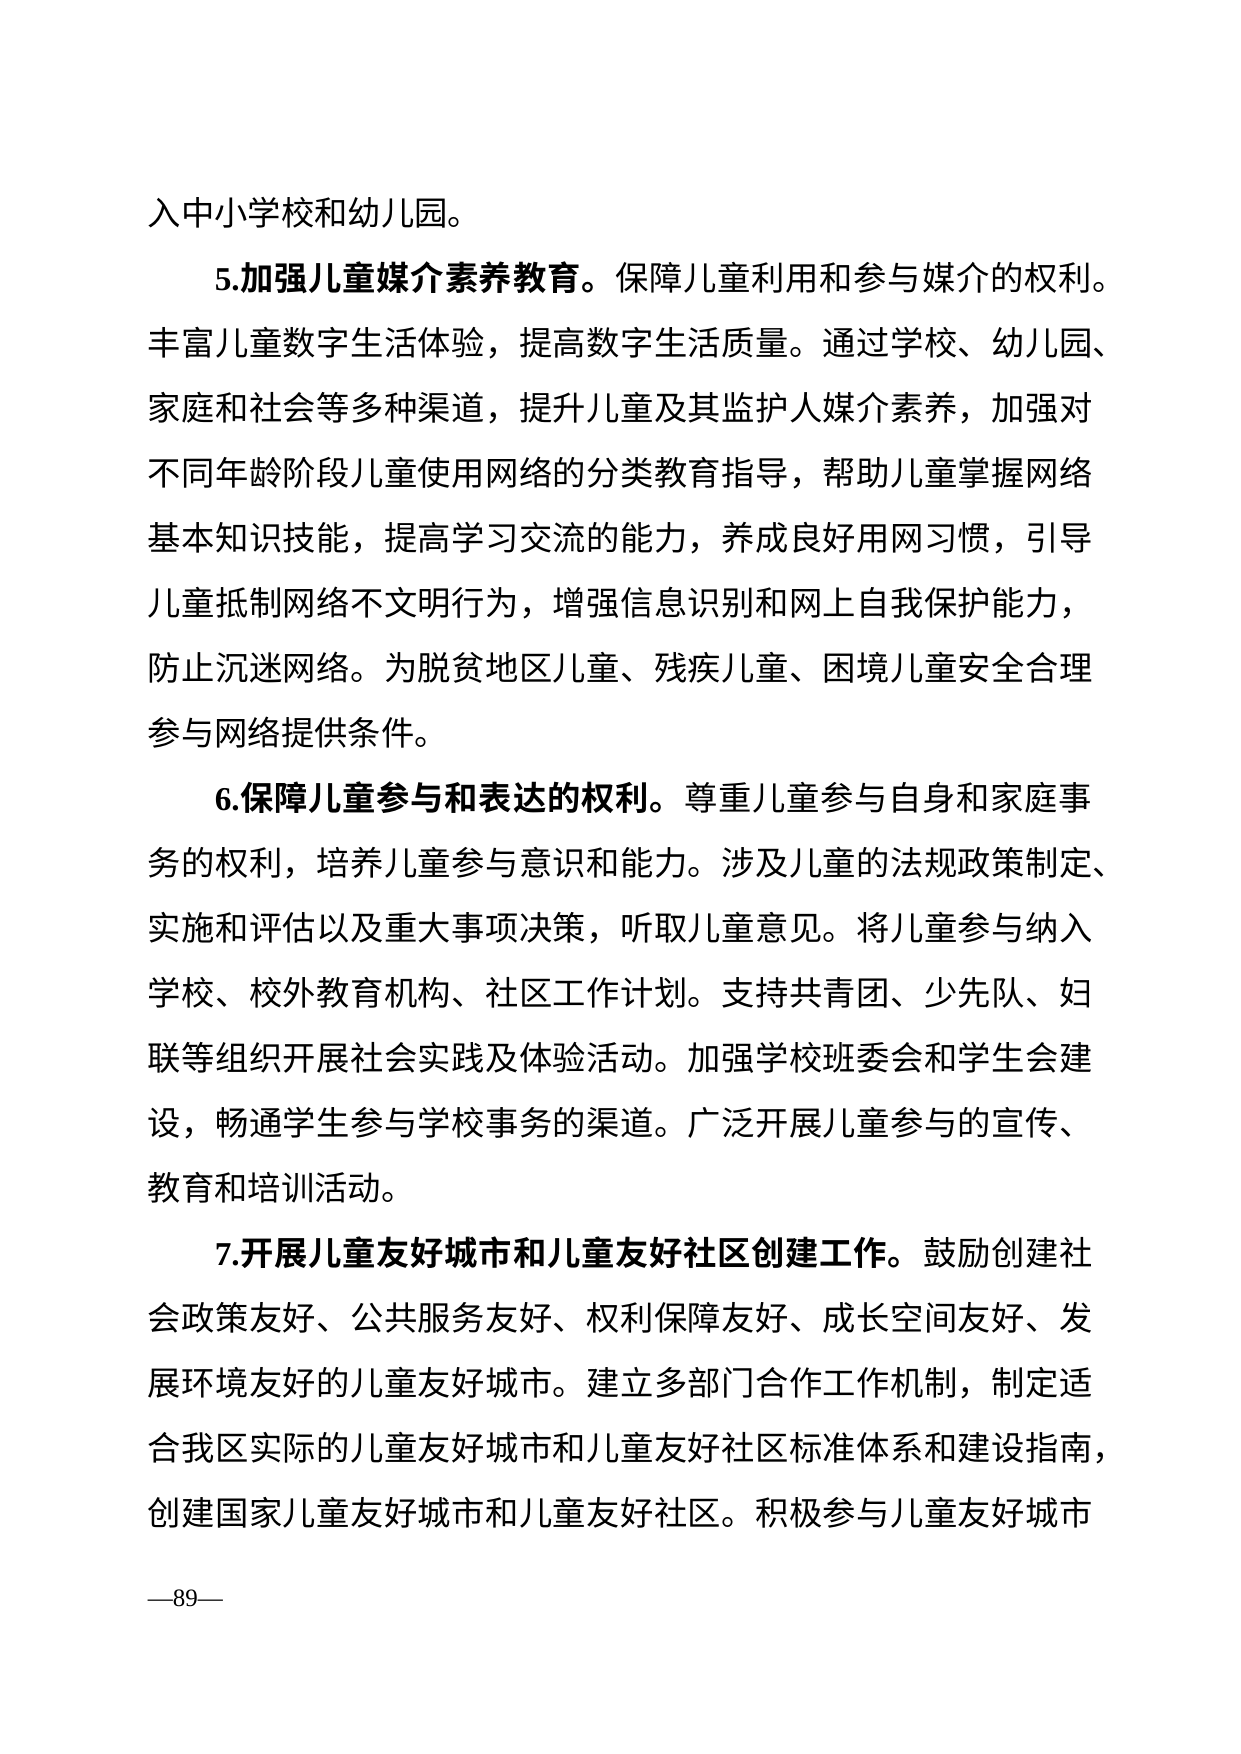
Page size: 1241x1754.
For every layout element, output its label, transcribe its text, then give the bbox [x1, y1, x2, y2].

text 6.保障儿童参与和表达的权利。尊重儿童参与自身和家庭事务的权利，培养儿童参与意识和能力。涉及儿童的法规政策制定、实施和评估以及重大事项决策，听取儿童意见。将儿童参与纳入学校、校外教育机构、社区工作计划。支持共青团、少先队、妇联等组织开展社会实践及体验活动。加强学校班委会和学生会建设，畅通学生参与学校事务的渠道。广泛开展儿童参与的宣传、教育和培训活动。 [148, 763, 1093, 1218]
text 5.加强儿童媒介素养教育。保障儿童利用和参与媒介的权利。丰富儿童数字生活体验，提高数字生活质量。通过学校、幼儿园、家庭和社会等多种渠道，提升儿童及其监护人媒介素养，加强对不同年龄阶段儿童使用网络的分类教育指导，帮助儿童掌握网络基本知识技能，提高学习交流的能力，养成良好用网习惯，引导儿童抵制网络不文明行为，增强信息识别和网上自我保护能力，防止沉迷网络。为脱贫地区儿童、残疾儿童、困境儿童安全合理参与网络提供条件。 [148, 243, 1093, 763]
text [148, 1218, 1093, 1543]
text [148, 178, 1093, 243]
